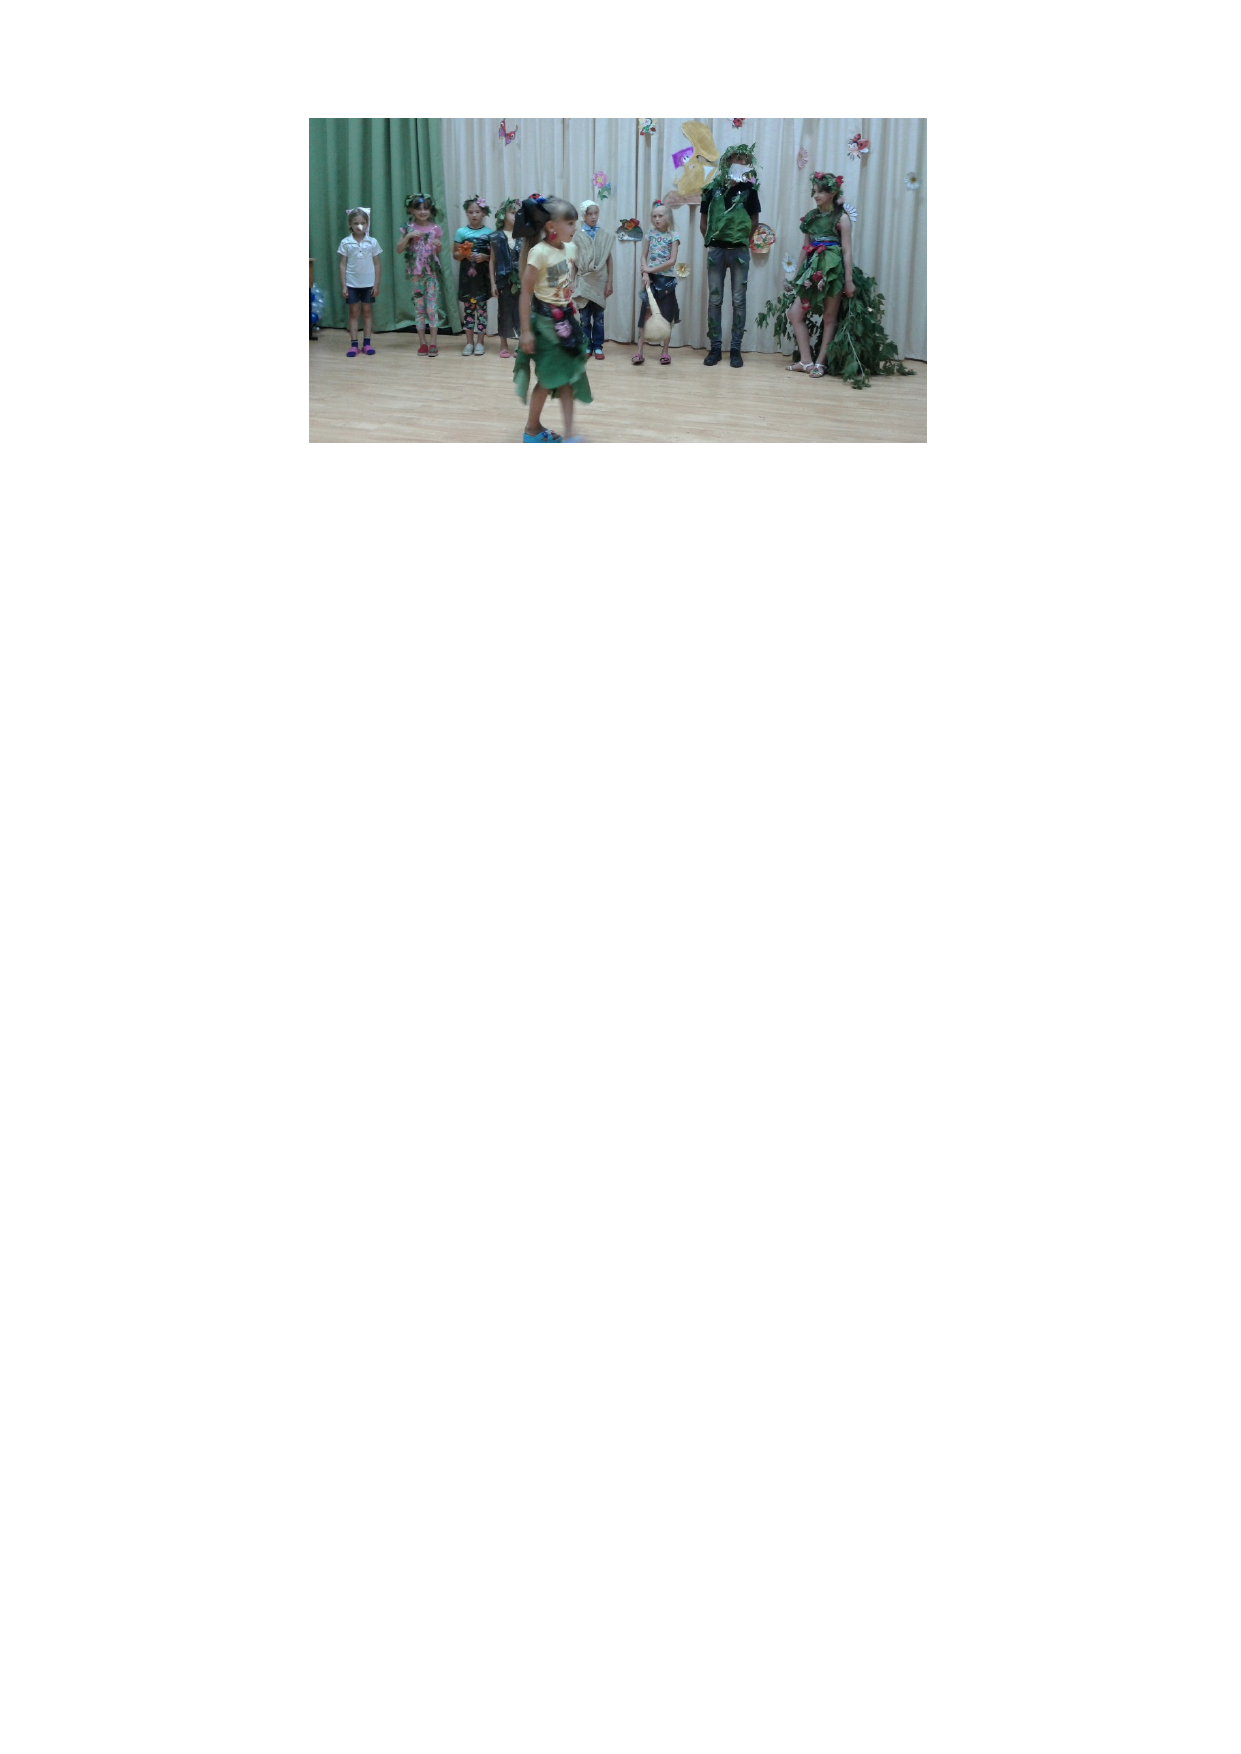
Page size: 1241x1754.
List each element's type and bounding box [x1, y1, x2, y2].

picture [309, 118, 927, 443]
